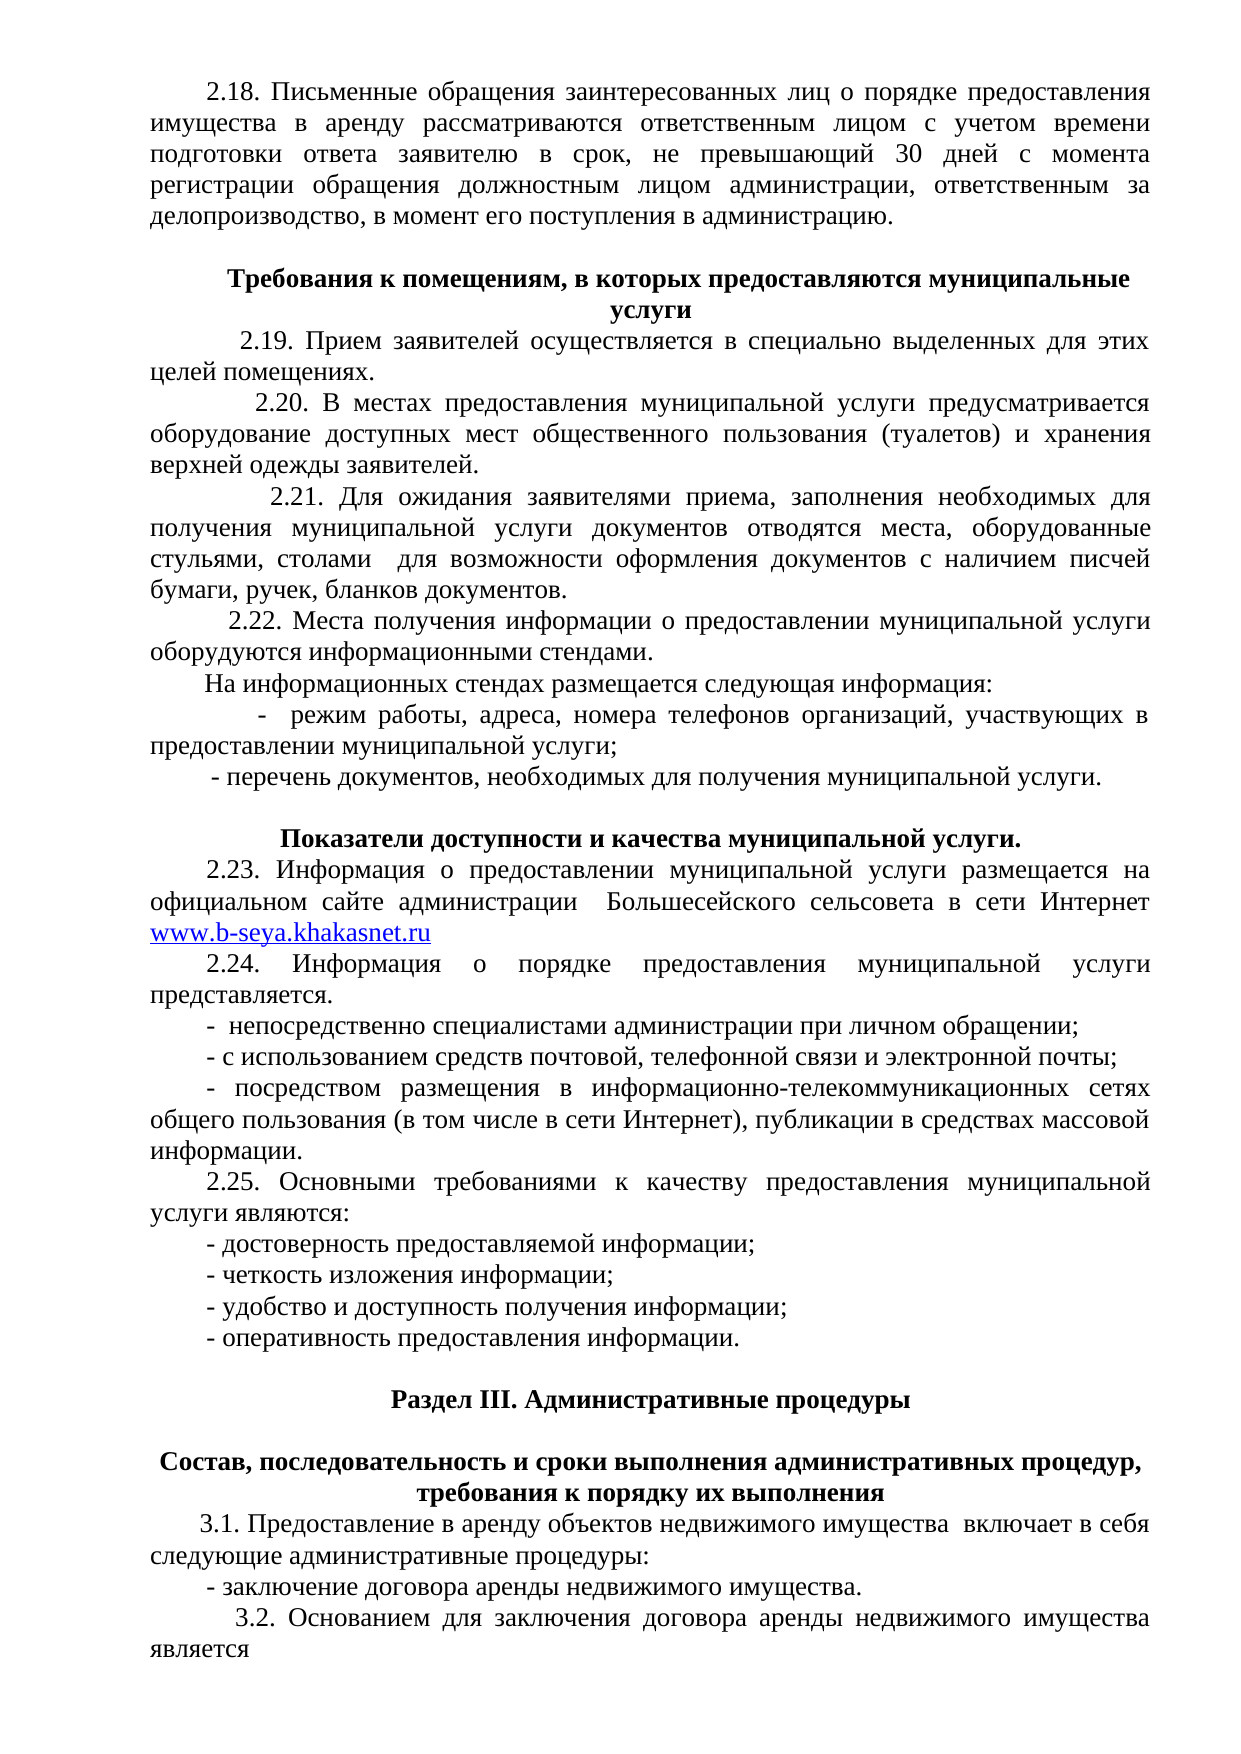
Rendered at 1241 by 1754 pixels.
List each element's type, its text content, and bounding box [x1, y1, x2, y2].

text Состав, последовательность и сроки выполнения административных процедур, требования к порядку их выполнения [150, 1445, 1152, 1508]
text 2.19. Прием заявителей осуществляется в специально выделенных для этих целей помещениях. [150, 324, 1152, 386]
text 3.1. Предоставление в аренду объектов недвижимого имущества включает в себя следующие административные процедуры: [150, 1508, 1152, 1570]
text 2.21. Для ожидания заявителями приема, заполнения необходимых для получения муниципальной услуги документов отводятся места, оборудованные стульями, столами для возможности оформления документов с наличием писчей бумаги, ручек, бланков документов. [150, 480, 1152, 604]
text 2.23. Информация о предоставлении муниципальной услуги размещается на официальном сайте администрации Большесейского сельсовета в сети Интернет www.b-seya.khakasnet.ru [150, 853, 1152, 947]
text - посредством размещения в информационно-телекоммуникационных сетях общего пользования (в том числе в сети Интернет), публикации в средствах массовой информации. [150, 1072, 1152, 1165]
text - достоверность предоставляемой информации; [150, 1227, 1152, 1258]
text Раздел III. Административные процедуры [150, 1383, 1152, 1414]
text На информационных стендах размещается следующая информация: [150, 667, 1152, 698]
text - перечень документов, необходимых для получения муниципальной услуги. [150, 760, 1152, 791]
text 2.20. В местах предоставления муниципальной услуги предусматривается оборудование доступных мест общественного пользования (туалетов) и хранения верхней одежды заявителей. [150, 386, 1152, 480]
text - удобство и доступность получения информации; [150, 1289, 1152, 1321]
text - заключение договора аренды недвижимого имущества. [150, 1570, 1152, 1601]
text - оперативность предоставления информации. [150, 1321, 1152, 1352]
text 2.25. Основными требованиями к качеству предоставления муниципальной услуги являются: [150, 1165, 1152, 1227]
text - с использованием средств почтовой, телефонной связи и электронной почты; [150, 1040, 1152, 1072]
text - четкость изложения информации; [150, 1258, 1152, 1289]
text - режим работы, адреса, номера телефонов организаций, участвующих в предоставлении муниципальной услуги; [150, 698, 1152, 760]
text Показатели доступности и качества муниципальной услуги. [150, 822, 1152, 853]
text Требования к помещениям, в которых предоставляются муниципальные услуги [150, 262, 1152, 324]
text 3.2. Основанием для заключения договора аренды недвижимого имущества является [150, 1601, 1152, 1663]
text 2.18. Письменные обращения заинтересованных лиц о порядке предоставления имущества в аренду рассматриваются ответственным лицом с учетом времени подготовки ответа заявителю в срок, не превышающий 30 дней с момента регистрации обращения должностным лицом администрации, ответственным за делопроизводство, в момент его поступления в администрацию. [150, 75, 1152, 231]
text 2.22. Места получения информации о предоставлении муниципальной услуги оборудуются информационными стендами. [150, 604, 1152, 667]
text - непосредственно специалистами администрации при личном обращении; [150, 1009, 1152, 1040]
text 2.24. Информация о порядке предоставления муниципальной услуги представляется. [150, 947, 1152, 1009]
